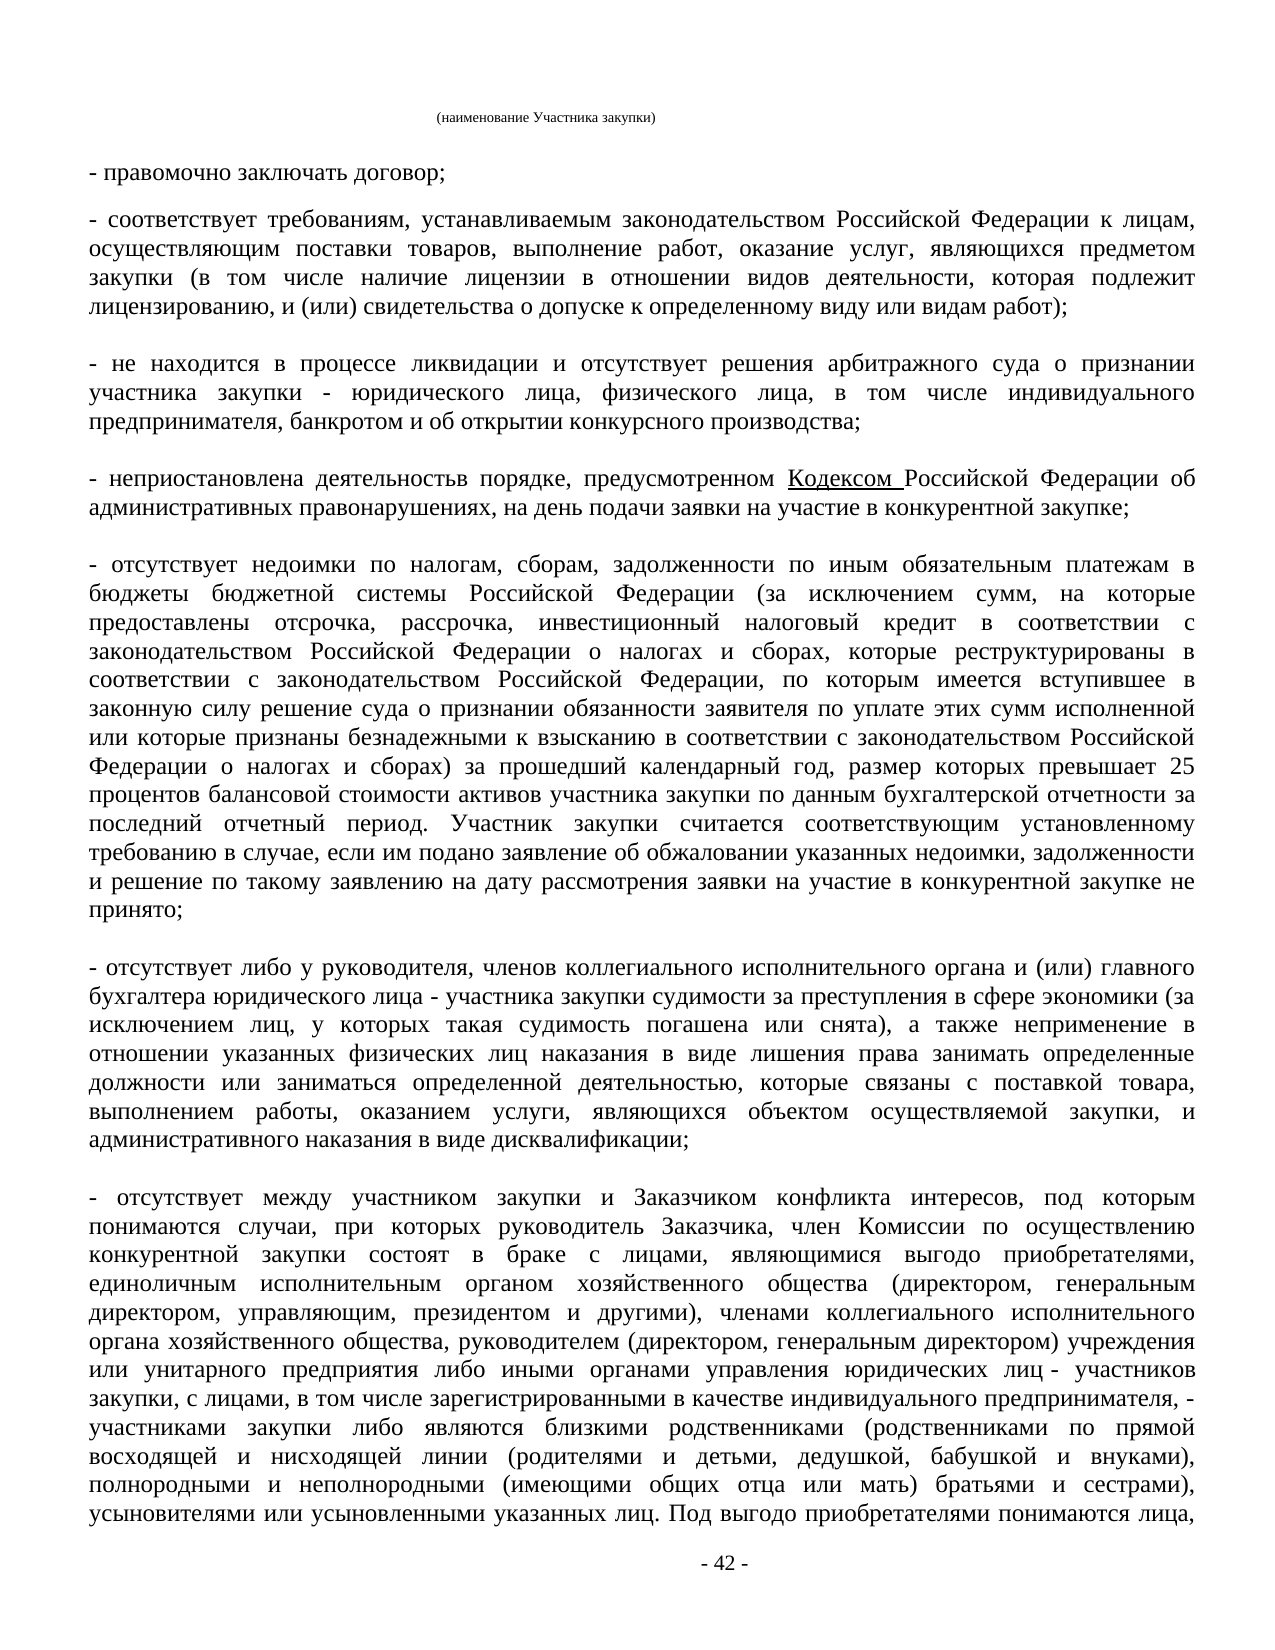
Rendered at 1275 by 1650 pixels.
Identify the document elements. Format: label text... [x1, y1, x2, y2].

text - отсутствует недоимки по налогам, сборам, задолженности по иным обязательным платежам в бюджеты бюджетной системы Российской Федерации (за исключением сумм, на которые предоставлены отсрочка, рассрочка, инвестиционный налоговый кредит в соответствии с законодательством Российской Федерации о налогах и сборах, которые реструктурированы в соответствии с законодательством Российской Федерации, по которым имеется вступившее в законную силу решение суда о признании обязанности заявителя по уплате этих сумм исполненной или которые признаны безнадежными к взысканию в соответствии с законодательством Российской Федерации о налогах и сборах) за прошедший календарный год, размер которых превышает 25 процентов балансовой стоимости активов участника закупки по данным бухгалтерской отчетности за последний отчетный период. Участник закупки считается соответствующим установленному требованию в случае, если им подано заявление об обжаловании указанных недоимки, задолженности и решение по такому заявлению на дату рассмотрения заявки на участие в конкурентной закупке не принято; [89, 549, 1196, 923]
text - неприостановлена деятельностьв порядке, предусмотренном Кодексом Российской Федерации об административных правонарушениях, на день подачи заявки на участие в конкурентной закупке; [89, 463, 1196, 521]
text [89, 1182, 1196, 1527]
text - правомочно заключать договор; [89, 157, 1196, 186]
text - соответствует требованиям, устанавливаемым законодательством Российской Федерации к лицам, осуществляющим поставки товаров, выполнение работ, оказание услуг, являющихся предметом закупки (в том числе наличие лицензии в отношении видов деятельности, которая подлежит лицензированию, и (или) свидетельства о допуске к определенному виду или видам работ); [89, 204, 1196, 319]
text - отсутствует либо у руководителя, членов коллегиального исполнительного органа и (или) главного бухгалтера юридического лица - участника закупки судимости за преступления в сфере экономики (за исключением лиц, у которых такая судимость погашена или снята), а также неприменение в отношении указанных физических лиц наказания в виде лишения права занимать определенные должности или заниматься определенной деятельностью, которые связаны с поставкой товара, выполнением работы, оказанием услуги, являющихся объектом осуществляемой закупки, и административного наказания в виде дисквалификации; [89, 952, 1196, 1153]
text (наименование Участника закупки) [89, 109, 1196, 138]
text - не находится в процессе ликвидации и отсутствует решения арбитражного суда о признании участника закупки - юридического лица, физического лица, в том числе индивидуального предпринимателя, банкротом и об открытии конкурсного производства; [89, 348, 1196, 434]
